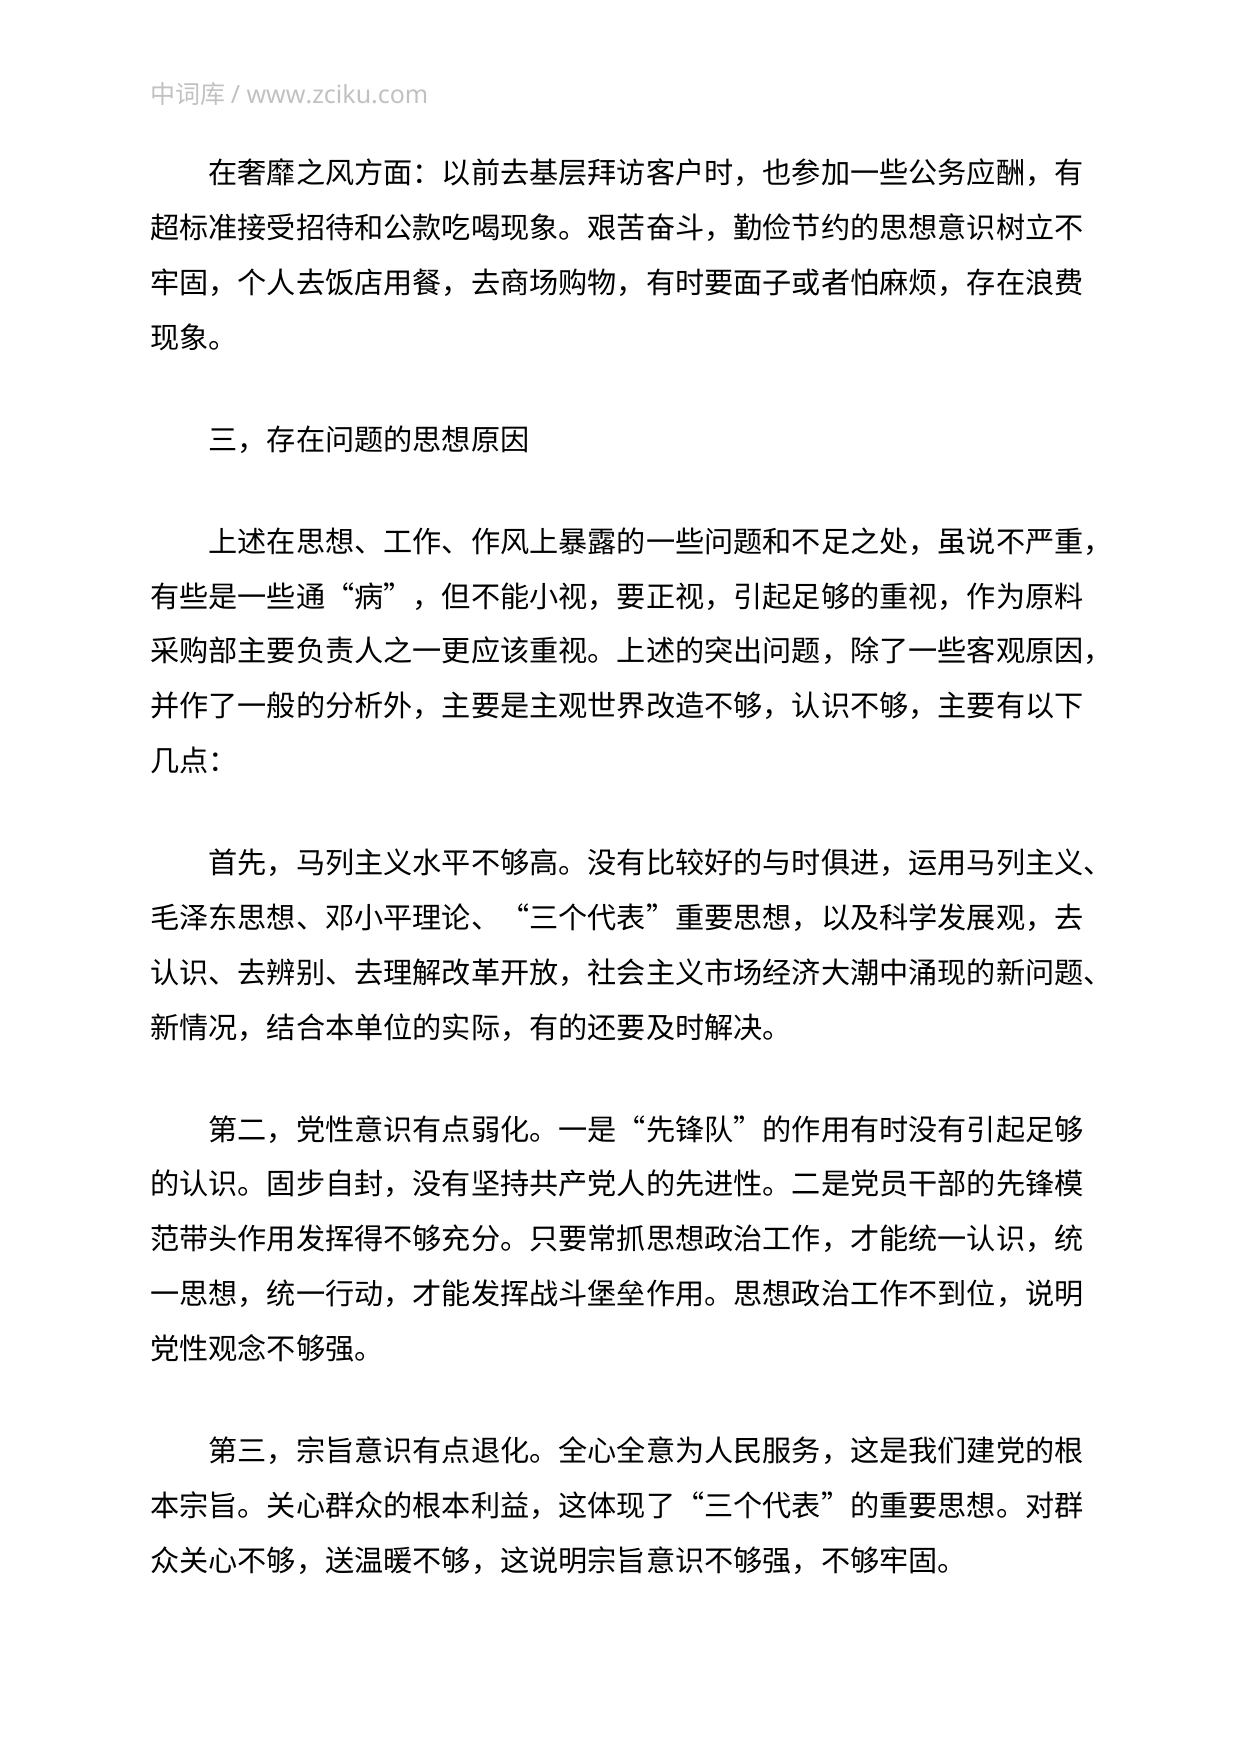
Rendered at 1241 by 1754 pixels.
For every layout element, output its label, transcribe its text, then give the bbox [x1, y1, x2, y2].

text 上述在思想、工作、作风上暴露的一些问题和不足之处，虽说不严重，有些是一些通“病”，但不能小视，要正视，引起足够的重视，作为原料采购部主要负责人之一更应该重视。上述的突出问题，除了一些客观原因，并作了一般的分析外，主要是主观世界改造不够，认识不够，主要有以下几点： [150, 518, 1090, 780]
text 第二，党性意识有点弱化。一是“先锋队”的作用有时没有引起足够的认识。固步自封，没有坚持共产党人的先进性。二是党员干部的先锋模范带头作用发挥得不够充分。只要常抓思想政治工作，才能统一认识，统一思想，统一行动，才能发挥战斗堡垒作用。思想政治工作不到位，说明党性观念不够强。 [150, 1106, 1090, 1368]
text 首先，马列主义水平不够高。没有比较好的与时俱进，运用马列主义、毛泽东思想、邓小平理论、“三个代表”重要思想，以及科学发展观，去认识、去辨别、去理解改革开放，社会主义市场经济大潮中涌现的新问题、新情况，结合本单位的实际，有的还要及时解决。 [150, 839, 1090, 1047]
text 在奢靡之风方面：以前去基层拜访客户时，也参加一些公务应酬，有超标准接受招待和公款吃喝现象。艰苦奋斗，勤俭节约的思想意识树立不牢固，个人去饭店用餐，去商场购物，有时要面子或者怕麻烦，存在浪费现象。 [150, 150, 1090, 357]
text 三，存在问题的思想原因 [150, 416, 1090, 459]
text 第三，宗旨意识有点退化。全心全意为人民服务，这是我们建党的根本宗旨。关心群众的根本利益，这体现了“三个代表”的重要思想。对群众关心不够，送温暖不够，这说明宗旨意识不够强，不够牢固。 [150, 1427, 1090, 1579]
